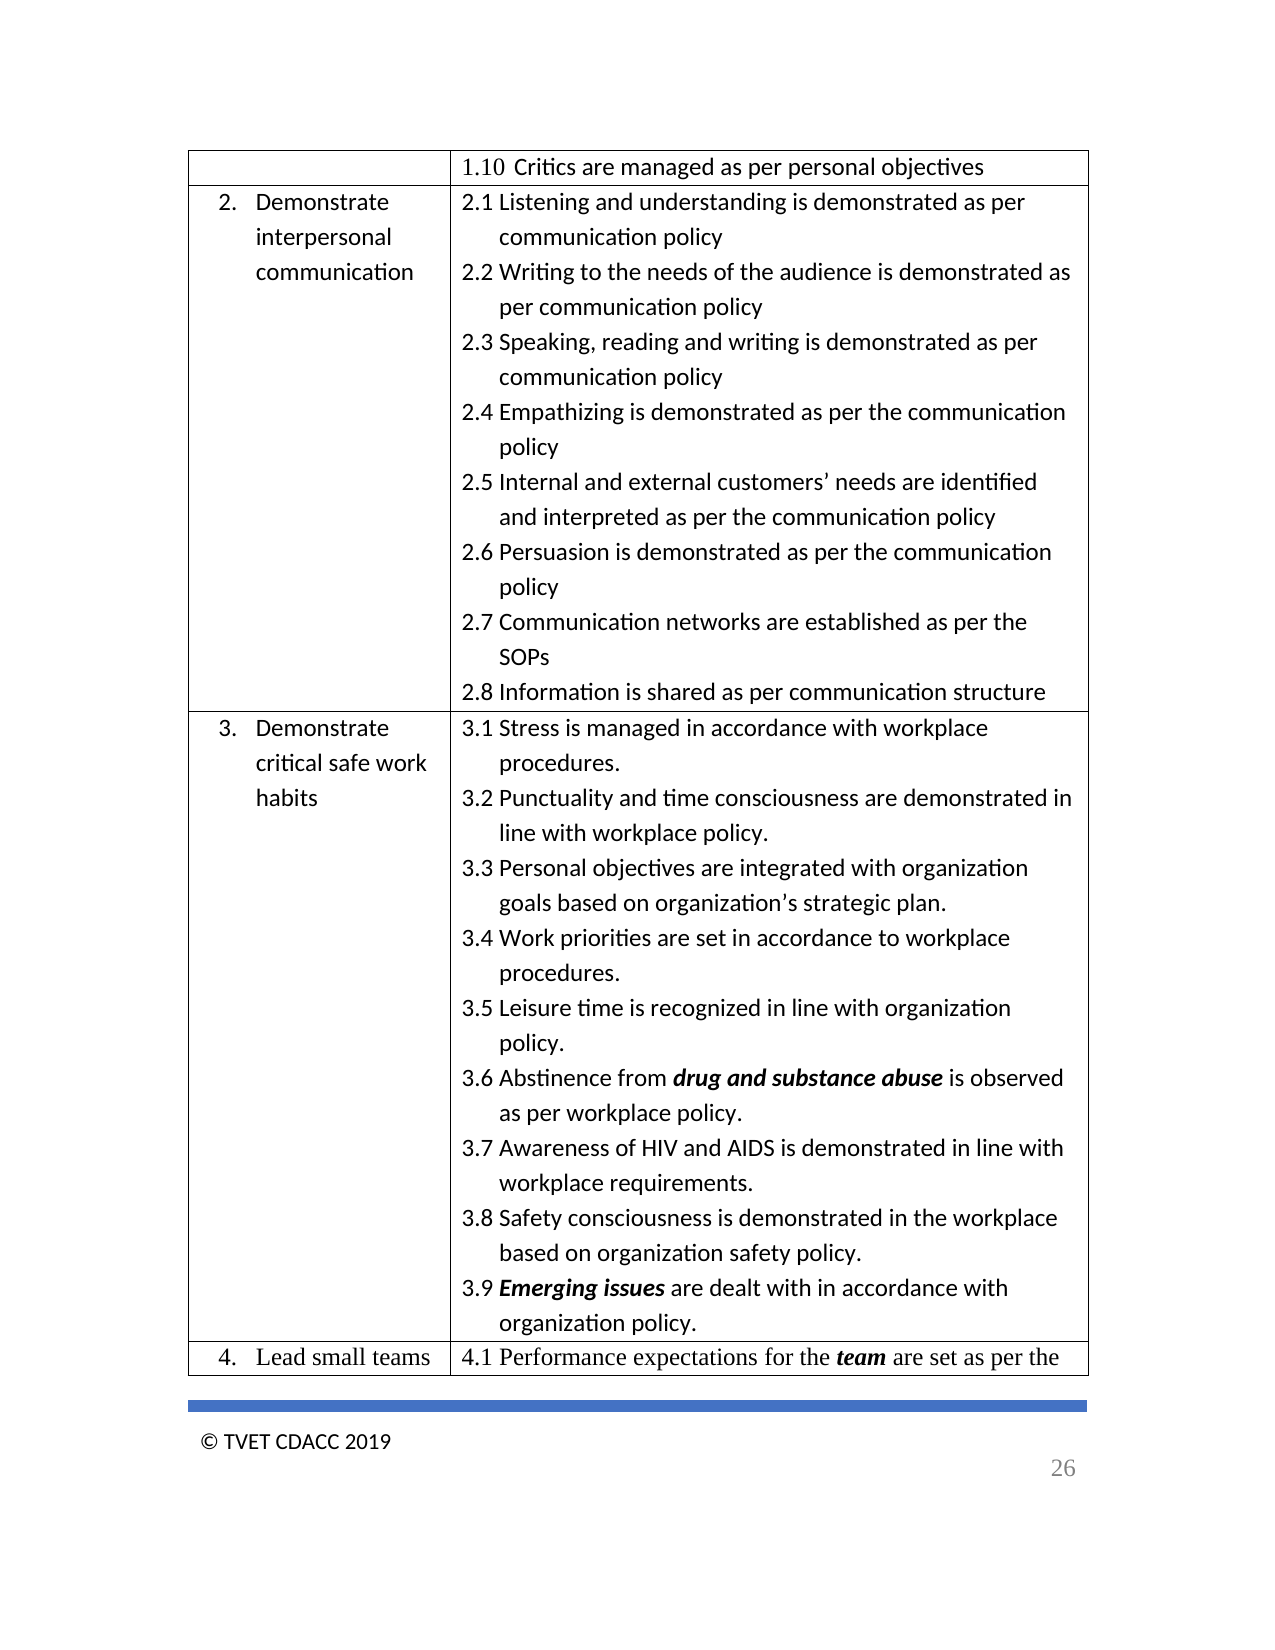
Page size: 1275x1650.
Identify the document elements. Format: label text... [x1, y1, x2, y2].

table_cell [451, 1342, 1088, 1375]
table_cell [451, 151, 1088, 185]
table_cell Listening and understanding is demonstrated as per communication policy Writing to the needs of the audience is demonstrated as per communication policy Speaking, reading and writing is demonstrated as per communication policy Empathizing is demonstrated as per the communication policy Internal and external customers’ needs are identified and interpreted as per the communication policy Persuasion is demonstrated as per the communication policy Communication networks are established as per the SOPs Information is shared as per communication structure [451, 186, 1088, 711]
table_cell Lead small teams [189, 1342, 450, 1375]
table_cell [189, 151, 450, 185]
table_cell Demonstrate interpersonal communication [189, 186, 450, 711]
table_cell Demonstrate critical safe work habits [189, 712, 450, 1341]
table_cell Stress is managed in accordance with workplace procedures. Punctuality and time consciousness are demonstrated in line with workplace policy. Personal objectives are integrated with organization goals based on organization’s strategic plan. Work priorities are set in accordance to workplace procedures. Leisure time is recognized in line with organization policy. Abstinence from drug and substance abuse is observed as per workplace policy. Awareness of HIV and AIDS is demonstrated in line with workplace requirements. Safety consciousness is demonstrated in the workplace based on organization safety policy. Emerging issues are dealt with in accordance with organization policy. [451, 712, 1088, 1341]
